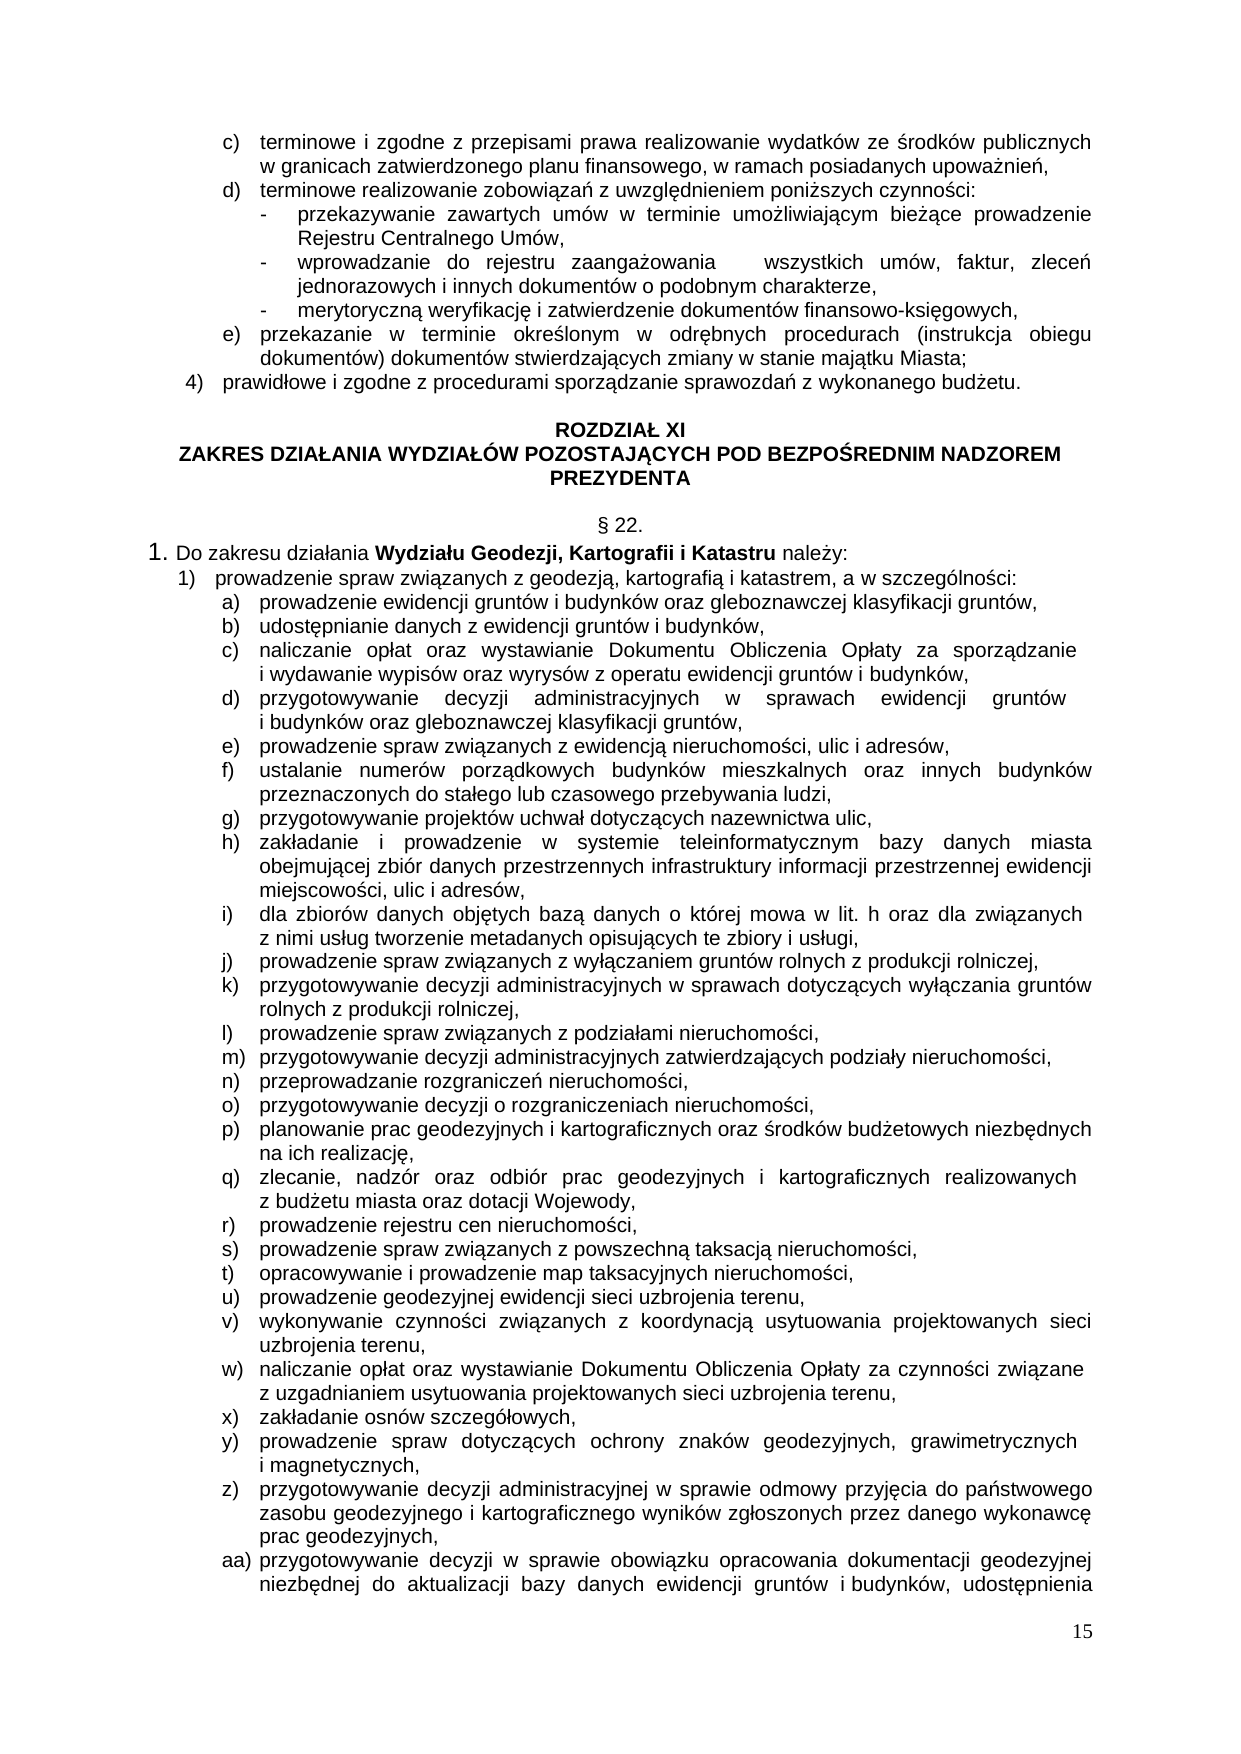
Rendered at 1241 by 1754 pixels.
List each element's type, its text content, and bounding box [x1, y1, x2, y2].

list prowadzenie spraw dotyczących ochrony znaków geodezyjnych, grawimetrycznych i magnetycznych, [222, 1428, 1092, 1476]
list zakładanie i prowadzenie w systemie teleinformatycznym bazy danych miasta obejmującej zbiór danych przestrzennych infrastruktury informacji przestrzennej ewidencji miejscowości, ulic i adresów, [222, 829, 1092, 901]
list naliczanie opłat oraz wystawianie Dokumentu Obliczenia Opłaty za czynności związane z uzgadnianiem usytuowania projektowanych sieci uzbrojenia terenu, [222, 1357, 1092, 1404]
list merytoryczną weryfikację i zatwierdzenie dokumentów finansowo-księgowych, [260, 298, 1092, 322]
list udostępnianie danych z ewidencji gruntów i budynków, [222, 614, 1092, 638]
list opracowywanie i prowadzenie map taksacyjnych nieruchomości, [222, 1261, 1092, 1285]
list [222, 1548, 1092, 1596]
list przygotowywanie decyzji administracyjnych w sprawach ewidencji gruntów i budynków oraz gleboznawczej klasyfikacji gruntów, [222, 686, 1092, 734]
list wprowadzanie do rejestru zaangażowania wszystkich umów, faktur, zleceń jednorazowych i innych dokumentów o podobnym charakterze, [260, 250, 1092, 298]
text § 22. [148, 513, 1092, 537]
list 1. Do zakresu działania Wydziału Geodezji, Kartografii i Katastru należy: [148, 537, 1092, 566]
list przygotowywanie decyzji administracyjnych w sprawach dotyczących wyłączania gruntów rolnych z produkcji rolniczej, [222, 973, 1092, 1021]
list prawidłowe i zgodne z procedurami sporządzanie sprawozdań z wykonanego budżetu. [185, 369, 1092, 393]
list przygotowywanie decyzji administracyjnych zatwierdzających podziały nieruchomości, [222, 1045, 1092, 1069]
text ROZDZIAŁ XI [148, 417, 1092, 441]
list terminowe realizowanie zobowiązań z uwzględnieniem poniższych czynności: [222, 178, 1092, 202]
list przygotowywanie decyzji administracyjnej w sprawie odmowy przyjęcia do państwowego zasobu geodezyjnego i kartograficznego wyników zgłoszonych przez danego wykonawcę prac geodezyjnych, [222, 1476, 1092, 1548]
list prowadzenie spraw związanych z geodezją, kartografią i katastrem, a w szczególności: [177, 566, 1092, 590]
text ZAKRES DZIAŁANIA WYDZIAŁÓW POZOSTAJĄCYCH POD BEZPOŚREDNIM NADZOREM PREZYDENTA [148, 441, 1092, 489]
list prowadzenie spraw związanych z powszechną taksacją nieruchomości, [222, 1237, 1092, 1261]
list ustalanie numerów porządkowych budynków mieszkalnych oraz innych budynków przeznaczonych do stałego lub czasowego przebywania ludzi, [222, 758, 1092, 806]
list dla zbiorów danych objętych bazą danych o której mowa w lit. h oraz dla związanych z nimi usług tworzenie metadanych opisujących te zbiory i usługi, [222, 901, 1092, 949]
list prowadzenie rejestru cen nieruchomości, [222, 1213, 1092, 1237]
list wykonywanie czynności związanych z koordynacją usytuowania projektowanych sieci uzbrojenia terenu, [222, 1309, 1092, 1357]
list naliczanie opłat oraz wystawianie Dokumentu Obliczenia Opłaty za sporządzanie i wydawanie wypisów oraz wyrysów z operatu ewidencji gruntów i budynków, [222, 638, 1092, 686]
list planowanie prac geodezyjnych i kartograficznych oraz środków budżetowych niezbędnych na ich realizację, [222, 1117, 1092, 1165]
list przygotowywanie decyzji o rozgraniczeniach nieruchomości, [222, 1093, 1092, 1117]
list prowadzenie ewidencji gruntów i budynków oraz gleboznawczej klasyfikacji gruntów, [222, 590, 1092, 614]
list prowadzenie spraw związanych z podziałami nieruchomości, [222, 1021, 1092, 1045]
list przygotowywanie projektów uchwał dotyczących nazewnictwa ulic, [222, 806, 1092, 829]
list prowadzenie spraw związanych z ewidencją nieruchomości, ulic i adresów, [222, 734, 1092, 758]
list terminowe i zgodne z przepisami prawa realizowanie wydatków ze środków publicznych w granicach zatwierdzonego planu finansowego, w ramach posiadanych upoważnień, [222, 130, 1092, 178]
list zakładanie osnów szczegółowych, [222, 1404, 1092, 1428]
list przeprowadzanie rozgraniczeń nieruchomości, [222, 1069, 1092, 1093]
list prowadzenie geodezyjnej ewidencji sieci uzbrojenia terenu, [222, 1285, 1092, 1309]
list zlecanie, nadzór oraz odbiór prac geodezyjnych i kartograficznych realizowanych z budżetu miasta oraz dotacji Wojewody, [222, 1165, 1092, 1213]
list przekazywanie zawartych umów w terminie umożliwiającym bieżące prowadzenie Rejestru Centralnego Umów, [260, 202, 1092, 250]
list przekazanie w terminie określonym w odrębnych procedurach (instrukcja obiegu dokumentów) dokumentów stwierdzających zmiany w stanie majątku Miasta; [222, 322, 1092, 369]
list prowadzenie spraw związanych z wyłączaniem gruntów rolnych z produkcji rolniczej, [222, 949, 1092, 973]
